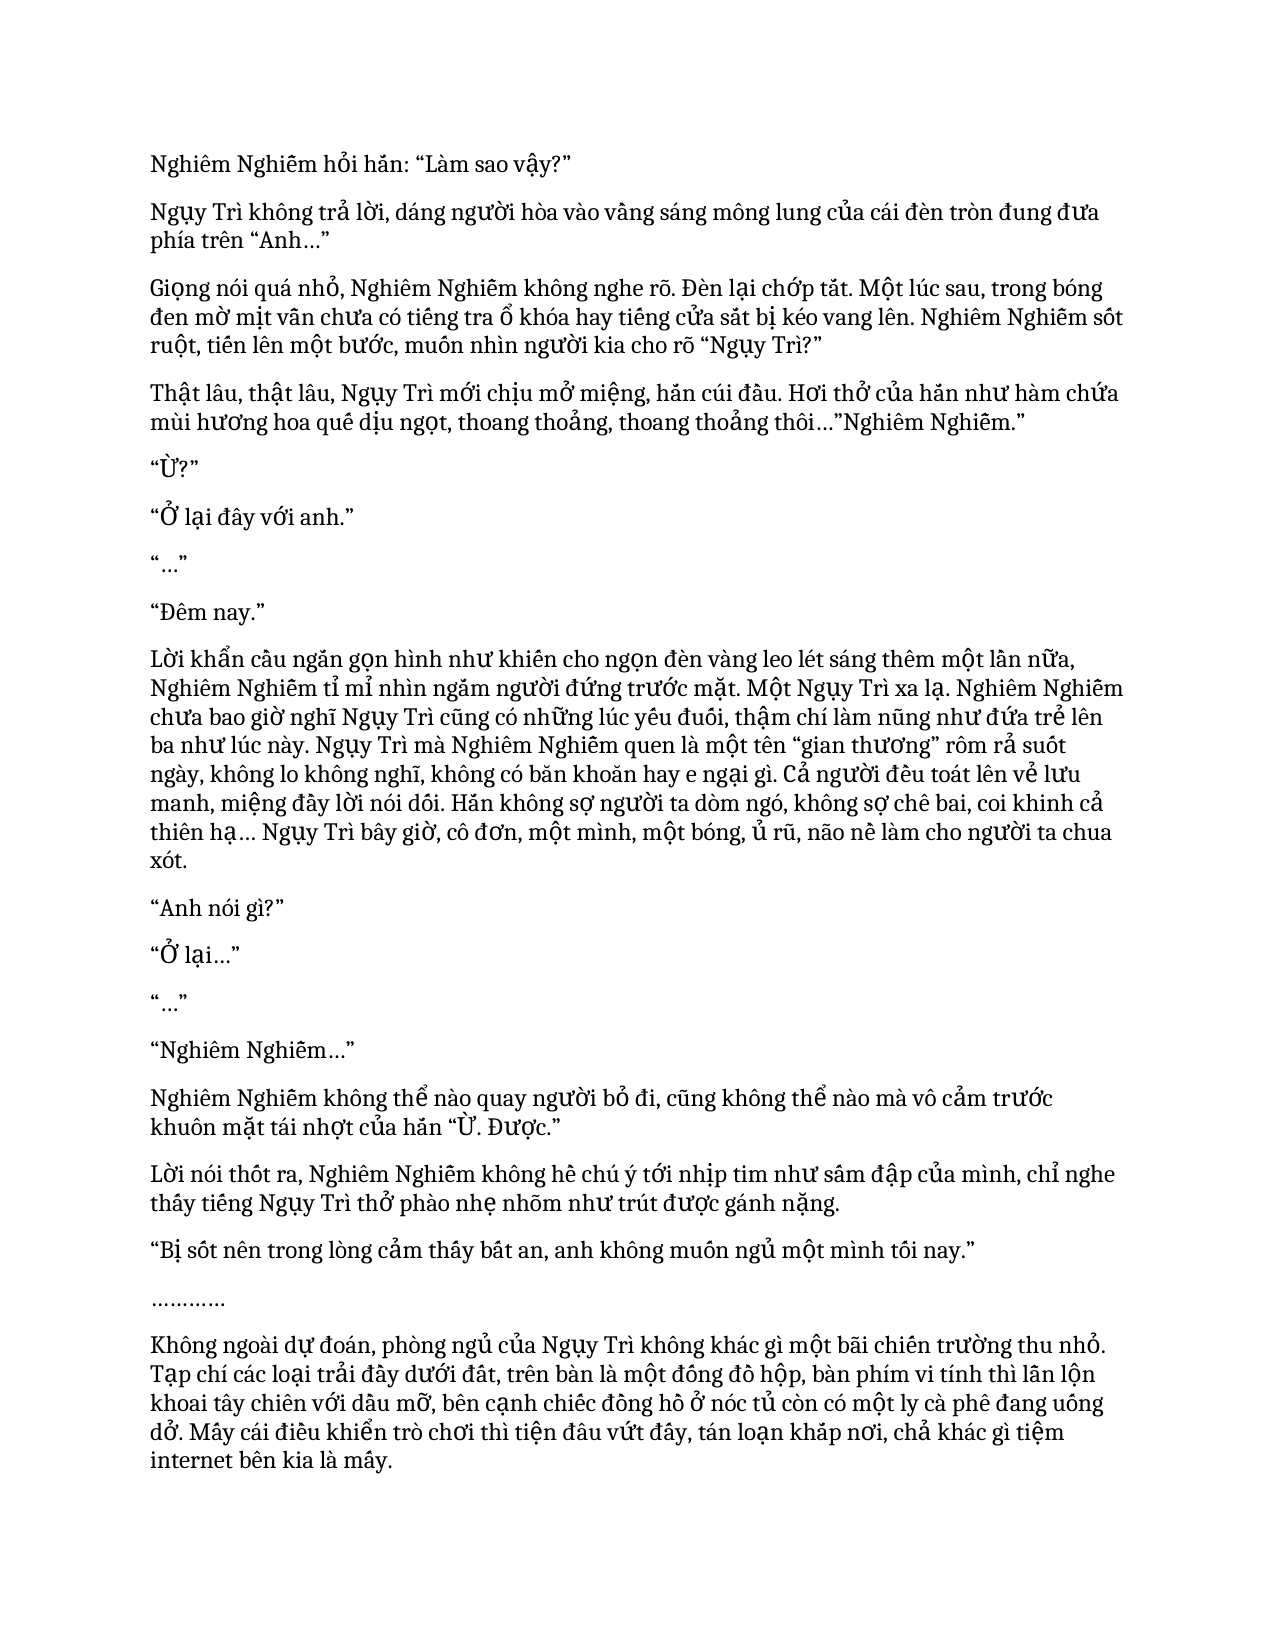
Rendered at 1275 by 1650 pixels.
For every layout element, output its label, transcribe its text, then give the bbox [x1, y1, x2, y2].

text Không ngoài dự đoán, phòng ngủ của Ngụy Trì không khác gì một bãi chiến trường thu nhỏ. Tạp chí các loại trải đầy dưới đất, trên bàn là một đống đồ hộp, bàn phím vi tính thì lẫn lộn khoai tây chiên với dầu mỡ, bên cạnh chiếc đồng hồ ở nóc tủ còn có một ly cà phê đang uống dở. Mấy cái điều khiển trò chơi thì tiện đâu vứt đấy, tán loạn khắp nơi, chả khác gì tiệm internet bên kia là mấy. [150, 1331, 1125, 1475]
text ………… [150, 1284, 1125, 1312]
text “Ở lại…” [150, 941, 1125, 970]
text Nghiêm Nghiễm hỏi hắn: “Làm sao vậy?” [150, 150, 1125, 179]
text “…” [150, 550, 1125, 579]
text “…” [150, 989, 1125, 1017]
text Ngụy Trì không trả lời, dáng người hòa vào vầng sáng mông lung của cái đèn tròn đung đưa phía trên “Anh…” [150, 197, 1125, 255]
text Lời khẩn cầu ngắn gọn hình như khiến cho ngọn đèn vàng leo lét sáng thêm một lần nữa, Nghiêm Nghiễm tỉ mỉ nhìn ngắm người đứng trước mặt. Một Ngụy Trì xa lạ. Nghiêm Nghiễm chưa bao giờ nghĩ Ngụy Trì cũng có những lúc yếu đuối, thậm chí làm nũng như đứa trẻ lên ba như lúc này. Ngụy Trì mà Nghiêm Nghiễm quen là một tên “gian thương” rôm rả suốt ngày, không lo không nghĩ, không có băn khoăn hay e ngại gì. Cả người đều toát lên vẻ lưu manh, miệng đầy lời nói dối. Hắn không sợ người ta dòm ngó, không sợ chê bai, coi khinh cả thiên hạ… Ngụy Trì bây giờ, cô đơn, một mình, một bóng, ủ rũ, não nề làm cho người ta chua xót. [150, 645, 1125, 875]
text “Bị sốt nên trong lòng cảm thấy bất an, anh không muốn ngủ một mình tối nay.” [150, 1236, 1125, 1265]
text “Đêm nay.” [150, 597, 1125, 626]
text “Nghiêm Nghiễm…” [150, 1036, 1125, 1065]
text Giọng nói quá nhỏ, Nghiêm Nghiễm không nghe rõ. Đèn lại chớp tắt. Một lúc sau, trong bóng đen mờ mịt vẫn chưa có tiếng tra ổ khóa hay tiếng cửa sắt bị kéo vang lên. Nghiêm Nghiễm sốt ruột, tiến lên một bước, muốn nhìn người kia cho rõ “Ngụy Trì?” [150, 274, 1125, 360]
text Thật lâu, thật lâu, Ngụy Trì mới chịu mở miệng, hắn cúi đầu. Hơi thở của hắn như hàm chứa mùi hương hoa quế dịu ngọt, thoang thoảng, thoang thoảng thôi…”Nghiêm Nghiễm.” [150, 379, 1125, 436]
text “Ở lại đây với anh.” [150, 502, 1125, 531]
text Nghiêm Nghiễm không thể nào quay người bỏ đi, cũng không thể nào mà vô cảm trước khuôn mặt tái nhợt của hắn “Ừ. Được.” [150, 1084, 1125, 1141]
text “Anh nói gì?” [150, 894, 1125, 922]
text “Ừ?” [150, 455, 1125, 484]
text Lời nói thốt ra, Nghiêm Nghiễm không hề chú ý tới nhịp tim như sấm đập của mình, chỉ nghe thấy tiếng Ngụy Trì thở phào nhẹ nhõm như trút được gánh nặng. [150, 1160, 1125, 1217]
